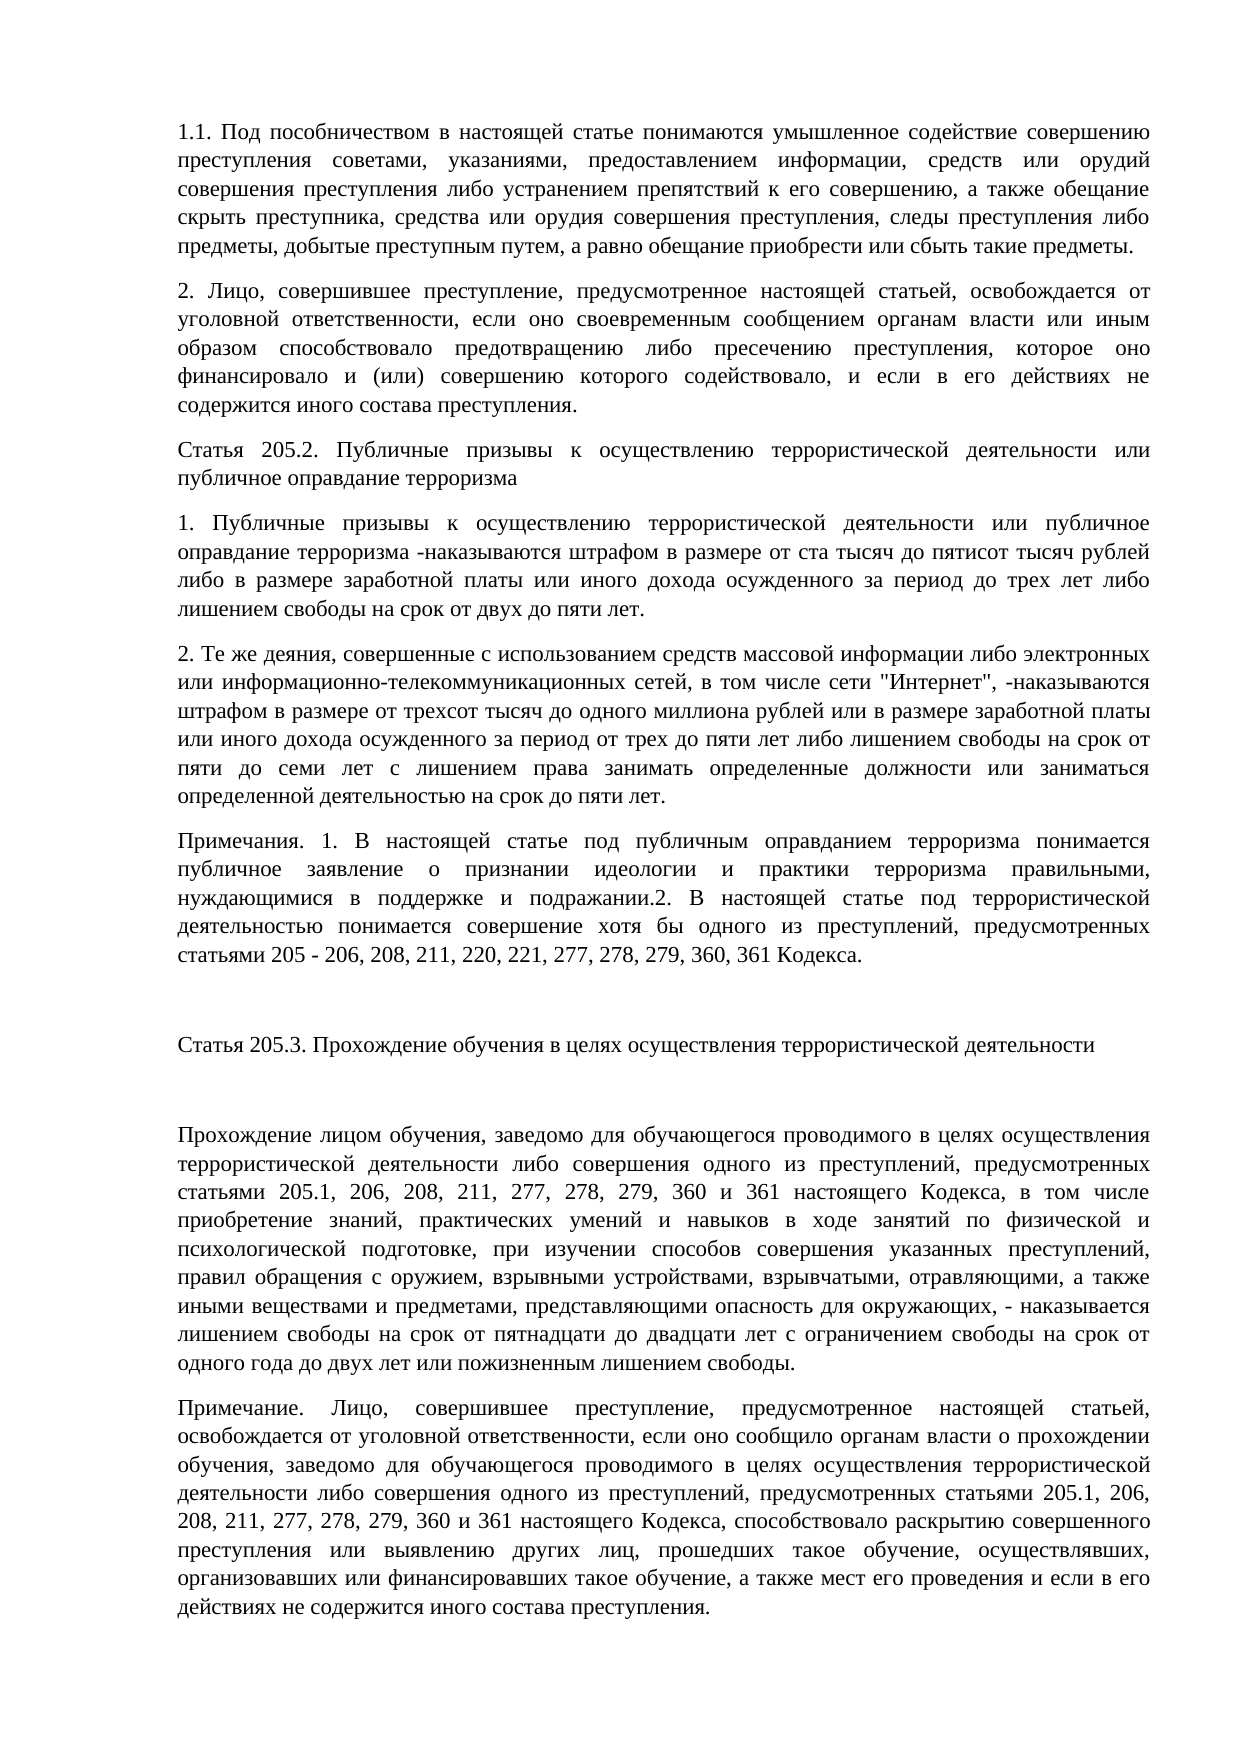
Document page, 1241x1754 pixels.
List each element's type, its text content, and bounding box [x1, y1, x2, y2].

text 2. Лицо, совершившее преступление, предусмотренное настоящей статьей, освобождается от уголовной ответственности, если оно своевременным сообщением органам власти или иным образом способствовало предотвращению либо пресечению преступления, которое оно финансировало и (или) совершению которого содействовало, и если в его действиях не содержится иного состава преступления. [177, 277, 1152, 417]
text Прохождение лицом обучения, заведомо для обучающегося проводимого в целях осуществления террористической деятельности либо совершения одного из преступлений, предусмотренных статьями 205.1, 206, 208, 211, 277, 278, 279, 360 и 361 настоящего Кодекса, в том числе приобретение знаний, практических умений и навыков в ходе занятий по физической и психологической подготовке, при изучении способов совершения указанных преступлений, правил обращения с оружием, взрывными устройствами, взрывчатыми, отравляющими, а также иными веществами и предметами, представляющими опасность для окружающих, - наказывается лишением свободы на срок от пятнадцати до двадцати лет с ограничением свободы на срок от одного года до двух лет или пожизненным лишением свободы. [177, 1121, 1152, 1375]
text 1.1. Под пособничеством в настоящей статье понимаются умышленное содействие совершению преступления советами, указаниями, предоставлением информации, средств или орудий совершения преступления либо устранением препятствий к его совершению, а также обещание скрыть преступника, средства или орудия совершения преступления, следы преступления либо предметы, добытые преступным путем, а равно обещание приобрести или сбыть такие предметы. [177, 118, 1152, 258]
text Примечания. 1. В настоящей статье под публичным оправданием терроризма понимается публичное заявление о признании идеологии и практики терроризма правильными, нуждающимися в поддержке и подражании.2. В настоящей статье под террористической деятельностью понимается совершение хотя бы одного из преступлений, предусмотренных статьями 205 - 206, 208, 211, 220, 221, 277, 278, 279, 360, 361 Кодекса. [177, 827, 1152, 967]
text Статья 205.2. Публичные призывы к осуществлению террористической деятельности или публичное оправдание терроризма [177, 436, 1152, 491]
text 2. Те же деяния, совершенные с использованием средств массовой информации либо электронных или информационно-телекоммуникационных сетей, в том числе сети "Интернет", -наказываются штрафом в размере от трехсот тысяч до одного миллиона рублей или в размере заработной платы или иного дохода осужденного за период от трех до пяти лет либо лишением свободы на срок от пяти до семи лет с лишением права занимать определенные должности или заниматься определенной деятельностью на срок до пяти лет. [177, 640, 1152, 808]
text 1. Публичные призывы к осуществлению террористической деятельности или публичное оправдание терроризма -наказываются штрафом в размере от ста тысяч до пятисот тысяч рублей либо в размере заработной платы или иного дохода осужденного за период до трех лет либо лишением свободы на срок от двух до пяти лет. [177, 509, 1152, 621]
text Статья 205.3. Прохождение обучения в целях осуществления террористической деятельности [177, 1031, 1152, 1057]
text Примечание. Лицо, совершившее преступление, предусмотренное настоящей статьей, освобождается от уголовной ответственности, если оно сообщило органам власти о прохождении обучения, заведомо для обучающегося проводимого в целях осуществления террористической деятельности либо совершения одного из преступлений, предусмотренных статьями 205.1, 206, 208, 211, 277, 278, 279, 360 и 361 настоящего Кодекса, способствовало раскрытию совершенного преступления или выявлению других лиц, прошедших такое обучение, осуществлявших, организовавших или финансировавших такое обучение, а также мест его проведения и если в его действиях не содержится иного состава преступления. [177, 1394, 1152, 1619]
